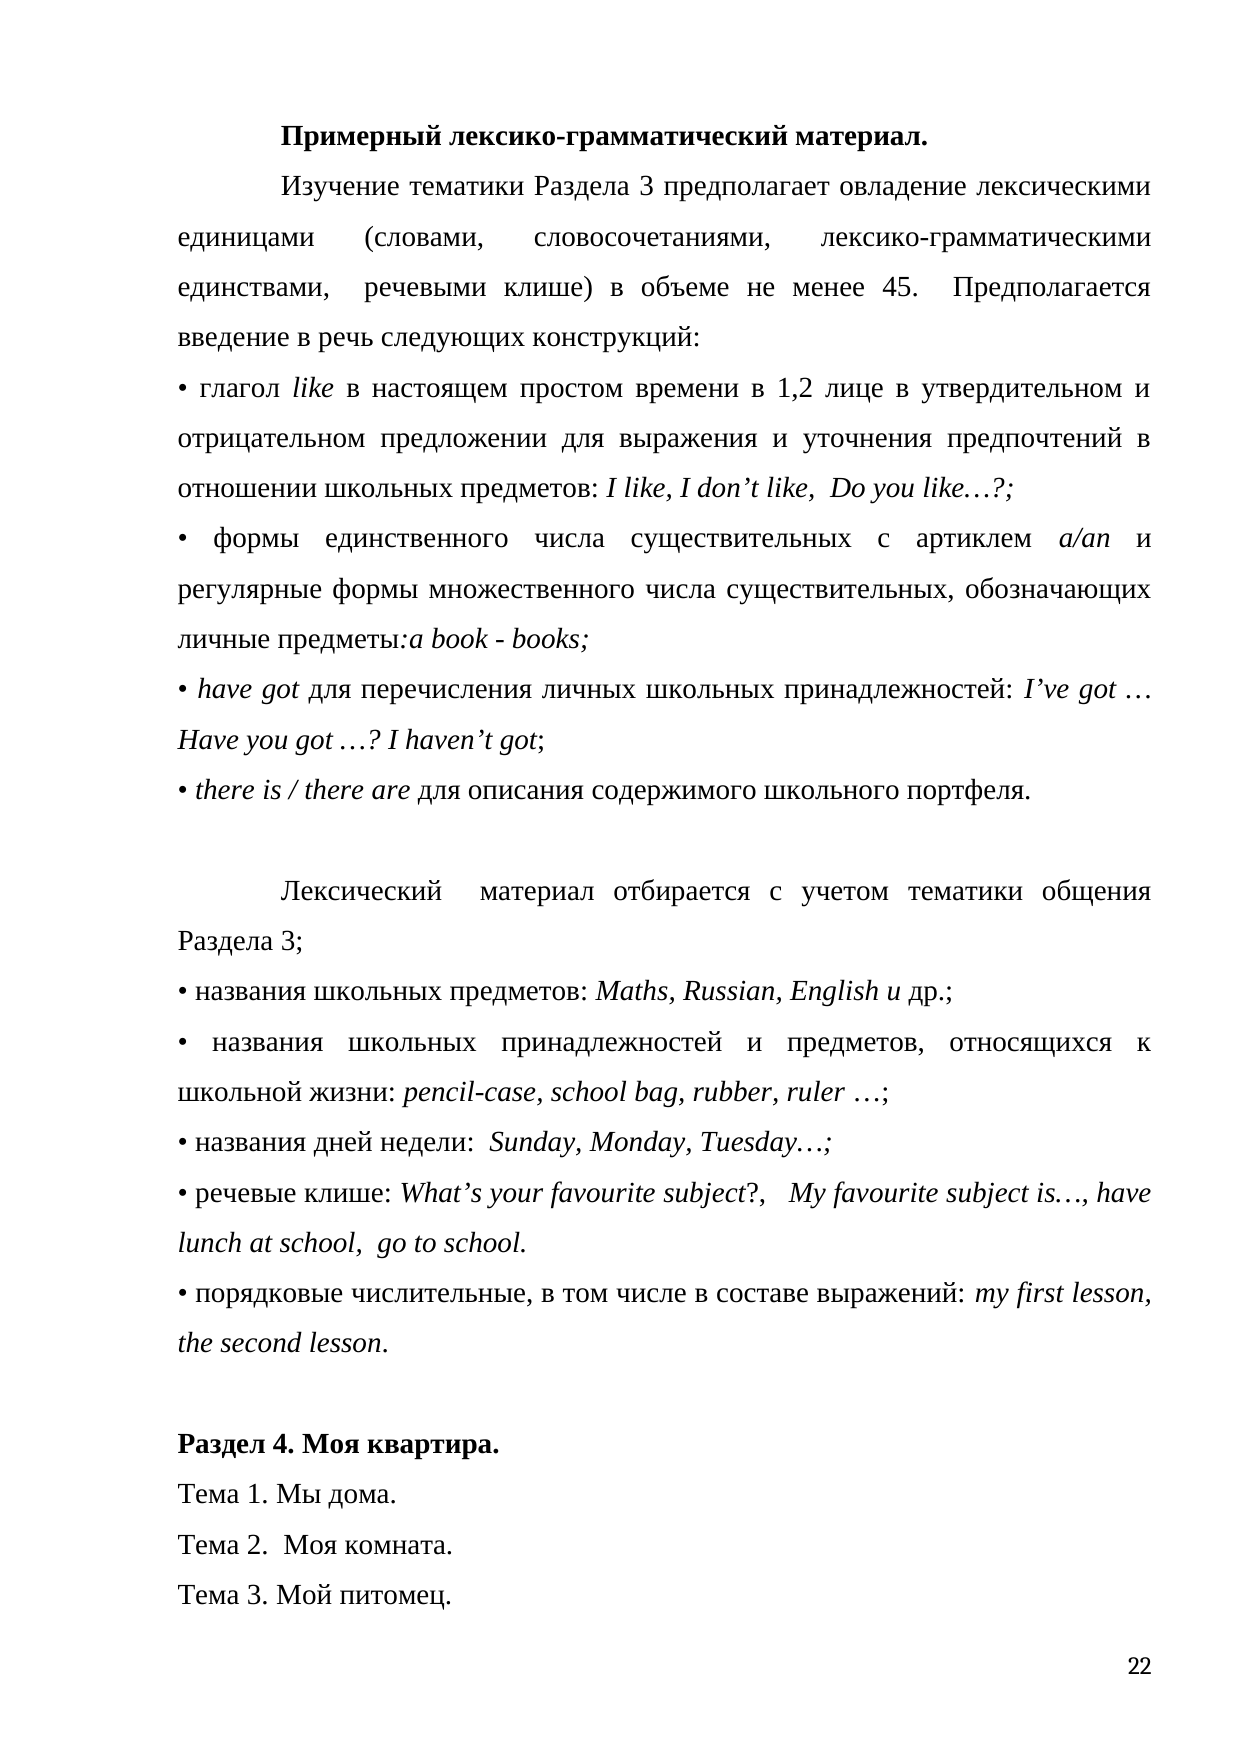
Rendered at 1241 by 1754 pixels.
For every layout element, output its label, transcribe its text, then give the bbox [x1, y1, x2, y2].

text Тема 1. Мы дома. [177, 1477, 1152, 1510]
text Тема 3. Мой питомец. [177, 1577, 1152, 1611]
text • there is / there are для описания содержимого школьного портфеля. [177, 772, 1152, 806]
text Раздел 4. Моя квартира. [177, 1426, 1152, 1460]
text • порядковые числительные, в том числе в составе выражений: my first lesson, the second lesson. [177, 1275, 1152, 1359]
text Тема 2. Моя комната. [177, 1527, 1152, 1560]
text • have got для перечисления личных школьных принадлежностей: I’ve got … Have you got …? I haven’t got; [177, 672, 1152, 755]
list • формы единственного числа существительных с артиклем a/an и регулярные формы множественного числа существительных, обозначающих личные предметы:a book - books; [177, 521, 1152, 655]
text • названия школьных предметов: Maths, Russian, English и др.; [177, 973, 1152, 1007]
text • названия школьных принадлежностей и предметов, относящихся к школьной жизни: pencil-case, school bag, rubber, ruler …; [177, 1024, 1152, 1108]
text • речевые клише: What’s your favourite subject?, My favourite subject is…, have lunch at school, go to school. [177, 1175, 1152, 1258]
text Примерный лексико-грамматический материал. [177, 118, 1152, 152]
text Изучение тематики Раздела 3 предполагает овладение лексическими единицами (словами, словосочетаниями, лексико-грамматическими единствами, речевыми клише) в объеме не менее 45. Предполагается введение в речь следующих конструкций: [177, 168, 1152, 353]
text • глагол like в настоящем простом времени в 1,2 лице в утвердительном и отрицательном предложении для выражения и уточнения предпочтений в отношении школьных предметов: I like, I don’t like, Do you like…?; [177, 370, 1152, 504]
text • названия дней недели: Sunday, Monday, Tuesday…; [177, 1124, 1152, 1158]
text Лексический материал отбирается с учетом тематики общения Раздела 3; [177, 873, 1152, 957]
